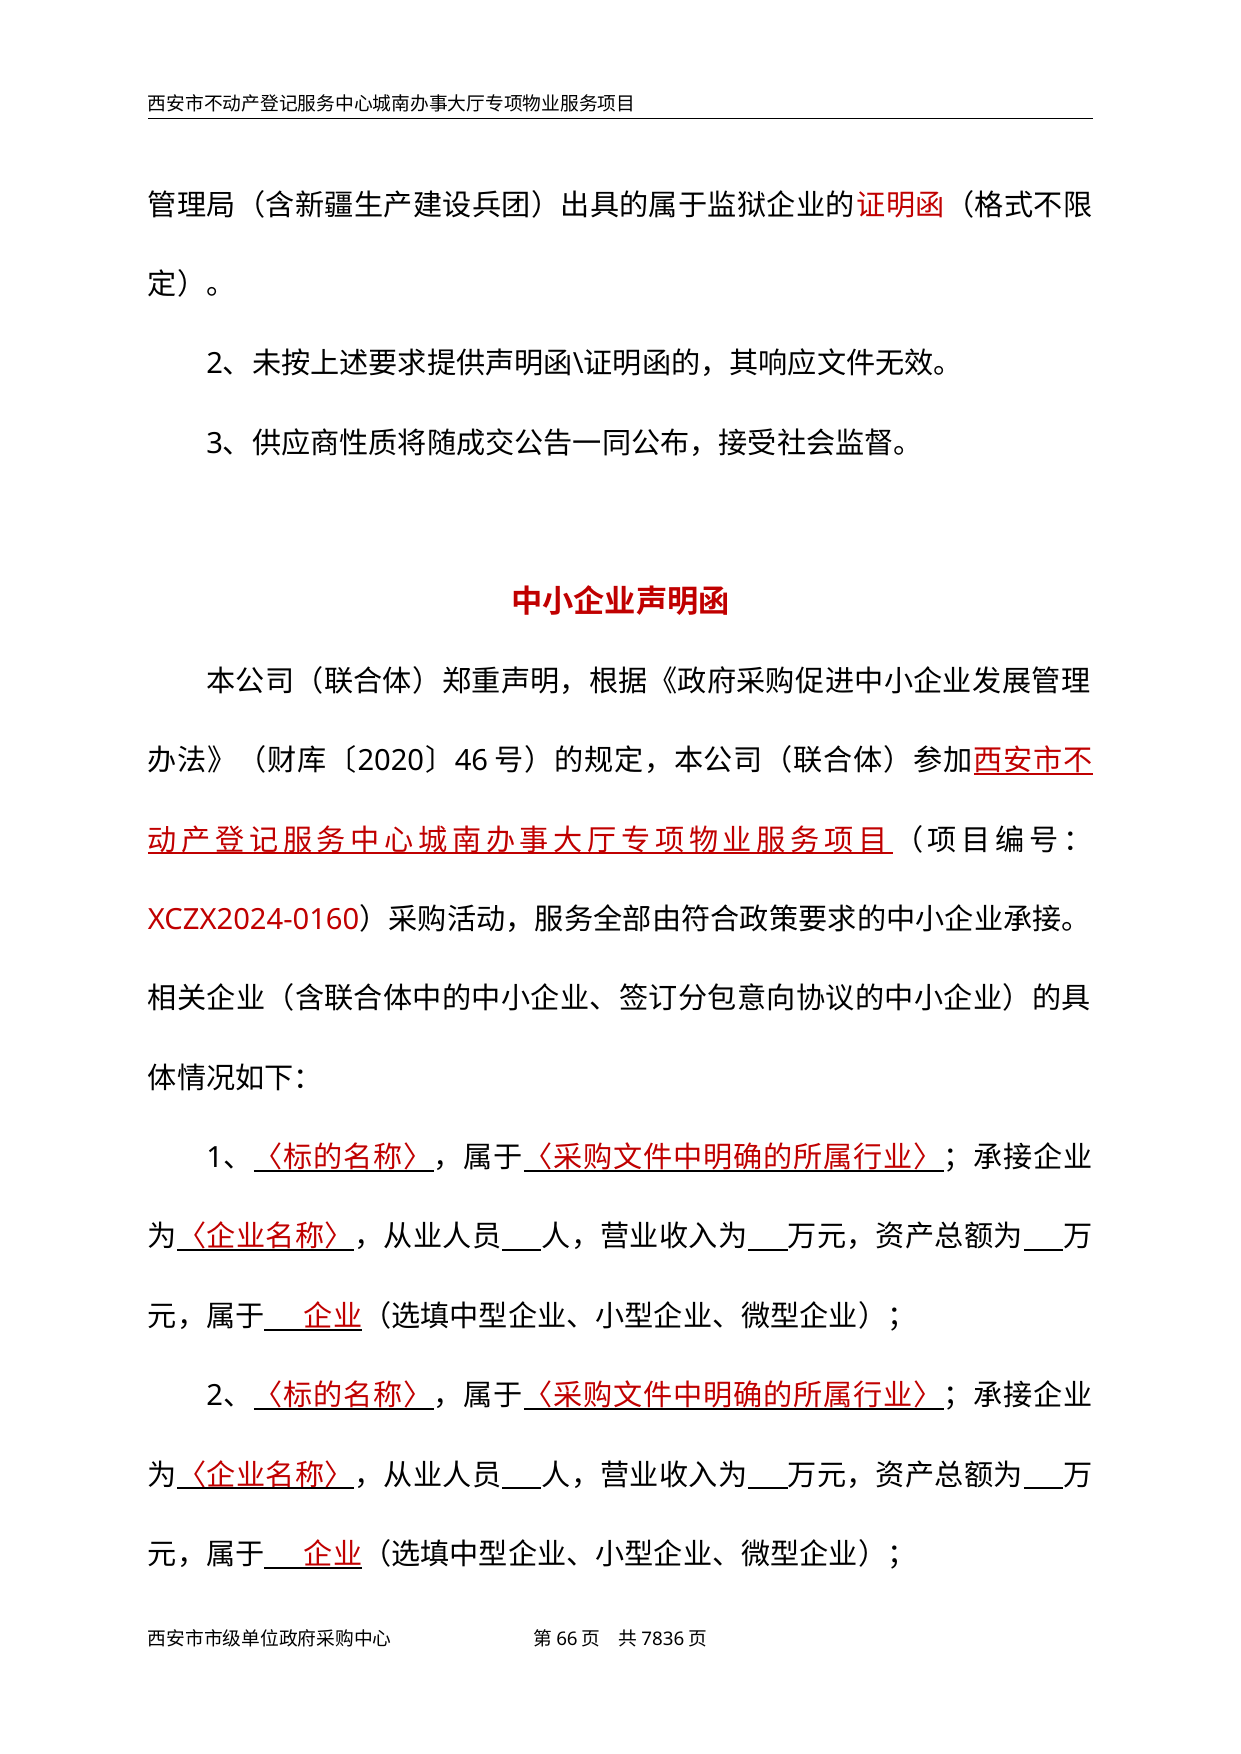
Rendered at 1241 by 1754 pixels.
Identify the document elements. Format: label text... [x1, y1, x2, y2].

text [148, 163, 1093, 321]
text 中小企业声明函（服务） [148, 559, 1093, 639]
text 2、未按上述要求提供声明函\证明函的，其响应文件无效。 [148, 321, 1093, 401]
text 本公司（联合体）郑重声明，根据《政府采购促进中小企业发展管理办法》（财库〔2020〕46号）的规定，本公司（联合体）参加西安市不动产登记服务中心城南办事大厅专项物业服务项目（项目编号：XCZX2024-0160）采购活动，服务全部由符合政策要求的中小企业承接。相关企业（含联合体中的中小企业、签订分包意向协议的中小企业）的具体情况如下： [148, 639, 1093, 1115]
text 3、供应商性质将随成交公告一同公布，接受社会监督。 [148, 401, 1093, 480]
text 2、〈标的名称〉，属于〈采购文件中明确的所属行业〉；承接企业为〈企业名称〉，从业人员 人，营业收入为 万元，资产总额为 万元，属于 企业（选填中型企业、小型企业、微型企业）； [148, 1353, 1093, 1591]
text 1、〈标的名称〉，属于〈采购文件中明确的所属行业〉；承接企业为〈企业名称〉，从业人员 人，营业收入为 万元，资产总额为 万元，属于 企业（选填中型企业、小型企业、微型企业）； [148, 1115, 1093, 1353]
